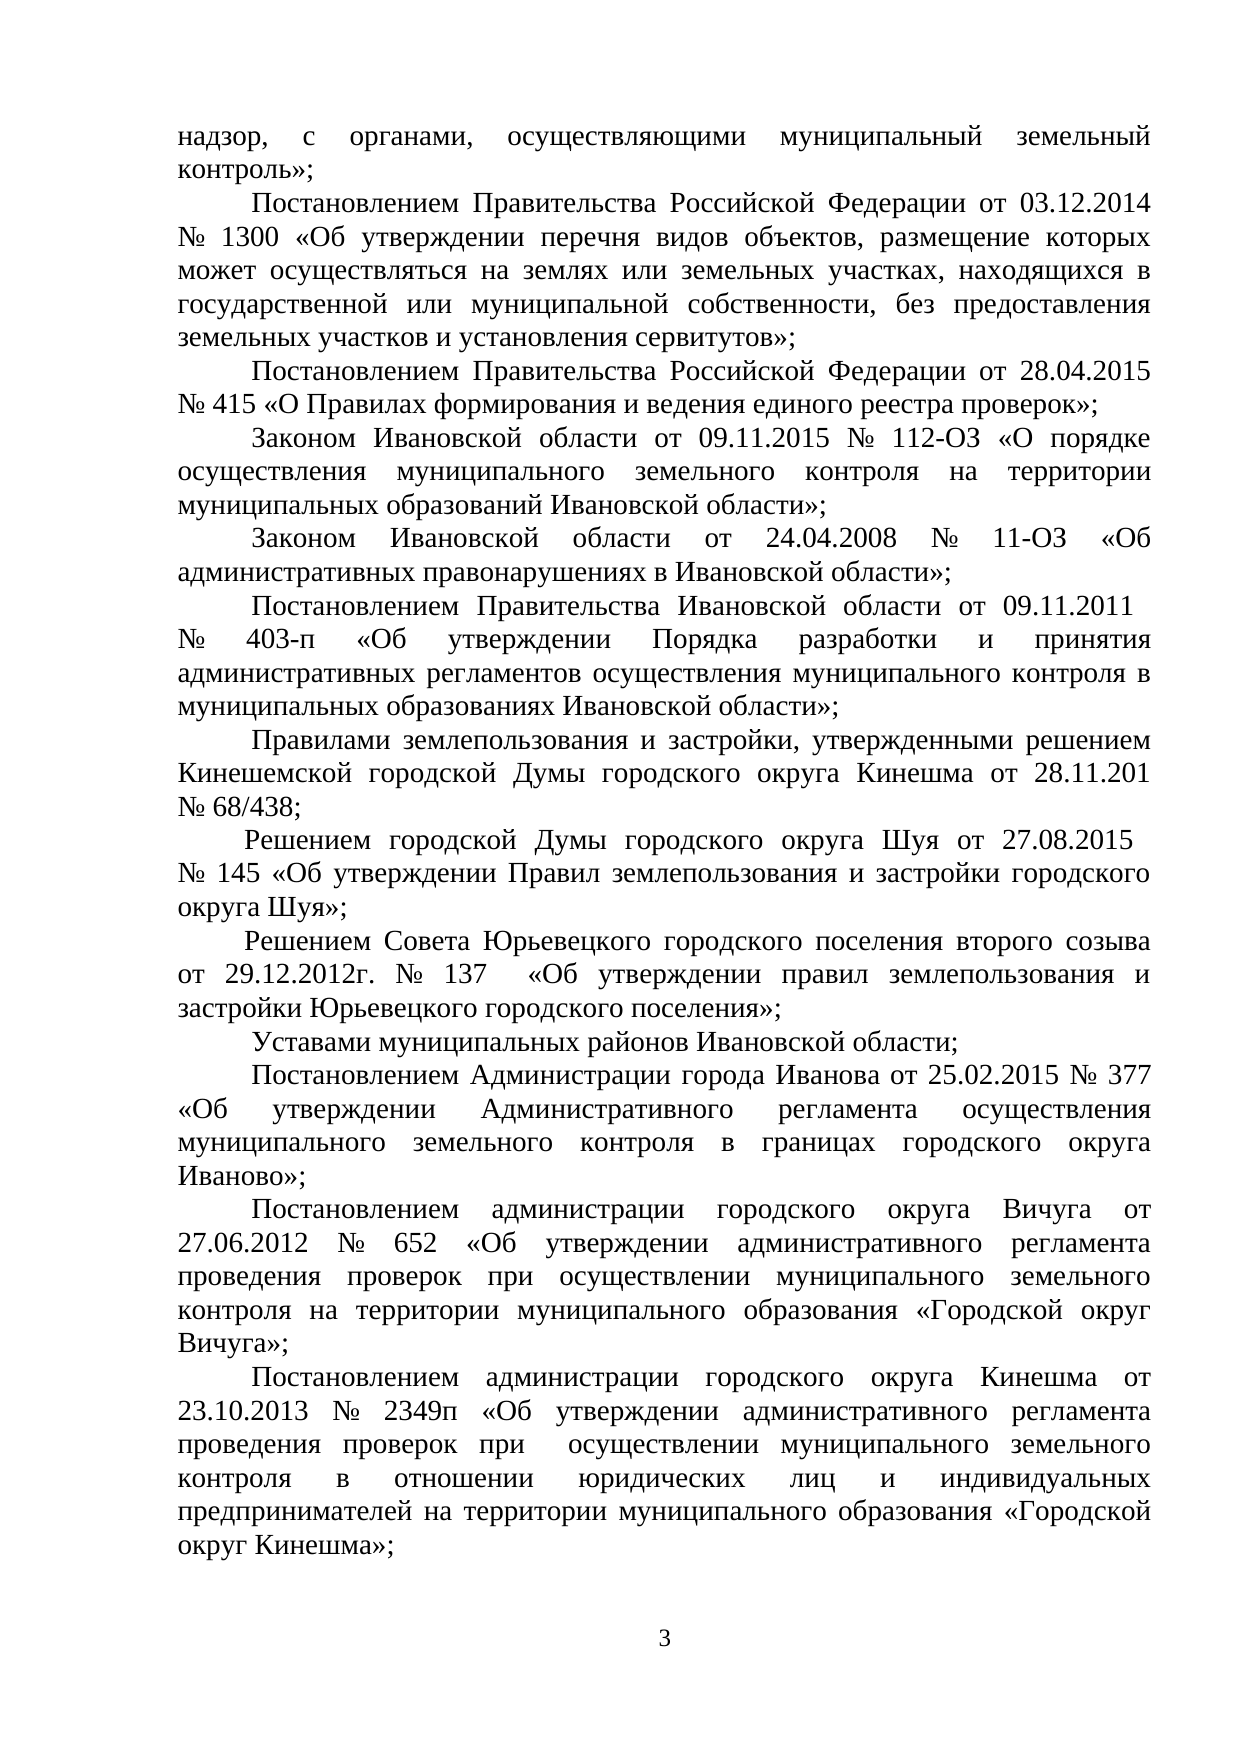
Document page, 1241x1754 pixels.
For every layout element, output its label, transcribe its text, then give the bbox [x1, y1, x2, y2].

text Уставами муниципальных районов Ивановской области; [177, 1024, 1152, 1057]
text Законом Ивановской области от 24.04.2008 № 11-ОЗ «Об административных правонарушениях в Ивановской области»; [177, 521, 1152, 588]
text Правилами землепользования и застройки, утвержденными решением Кинешемской городской Думы городского округа Кинешма от 28.11.201 № 68/438; [177, 722, 1152, 822]
text Постановлением Администрации города Иванова от 25.02.2015 № 377 «Об утверждении Административного регламента осуществления муниципального земельного контроля в границах городского округа Иваново»; [177, 1057, 1152, 1191]
text Решением Совета Юрьевецкого городского поселения второго созыва от 29.12.2012г. № 137 «Об утверждении правил землепользования и застройки Юрьевецкого городского поселения»; [177, 923, 1152, 1024]
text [177, 118, 1152, 185]
text Постановлением Правительства Российской Федерации от 28.04.2015 № 415 «О Правилах формирования и ведения единого реестра проверок»; [177, 353, 1152, 420]
text Постановлением администрации городского округа Вичуга от 27.06.2012 № 652 «Об утверждении административного регламента проведения проверок при осуществлении муниципального земельного контроля на территории муниципального образования «Городской округ Вичуга»; [177, 1191, 1152, 1359]
text Постановлением Правительства Ивановской области от 09.11.2011 № 403-п «Об утверждении Порядка разработки и принятия административных регламентов осуществления муниципального контроля в муниципальных образованиях Ивановской области»; [177, 588, 1152, 722]
text Постановлением Правительства Российской Федерации от 03.12.2014 № 1300 «Об утверждении перечня видов объектов, размещение которых может осуществляться на землях или земельных участках, находящихся в государственной или муниципальной собственности, без предоставления земельных участков и установления сервитутов»; [177, 185, 1152, 353]
text Постановлением администрации городского округа Кинешма от 23.10.2013 № 2349п «Об утверждении административного регламента проведения проверок при осуществлении муниципального земельного контроля в отношении юридических лиц и индивидуальных предпринимателей на территории муниципального образования «Городской округ Кинешма»; [177, 1359, 1152, 1560]
text Решением городской Думы городского округа Шуя от 27.08.2015 № 145 «Об утверждении Правил землепользования и застройки городского округа Шуя»; [177, 822, 1152, 923]
text Законом Ивановской области от 09.11.2015 № 112-ОЗ «О порядке осуществления муниципального земельного контроля на территории муниципальных образований Ивановской области»; [177, 420, 1152, 521]
